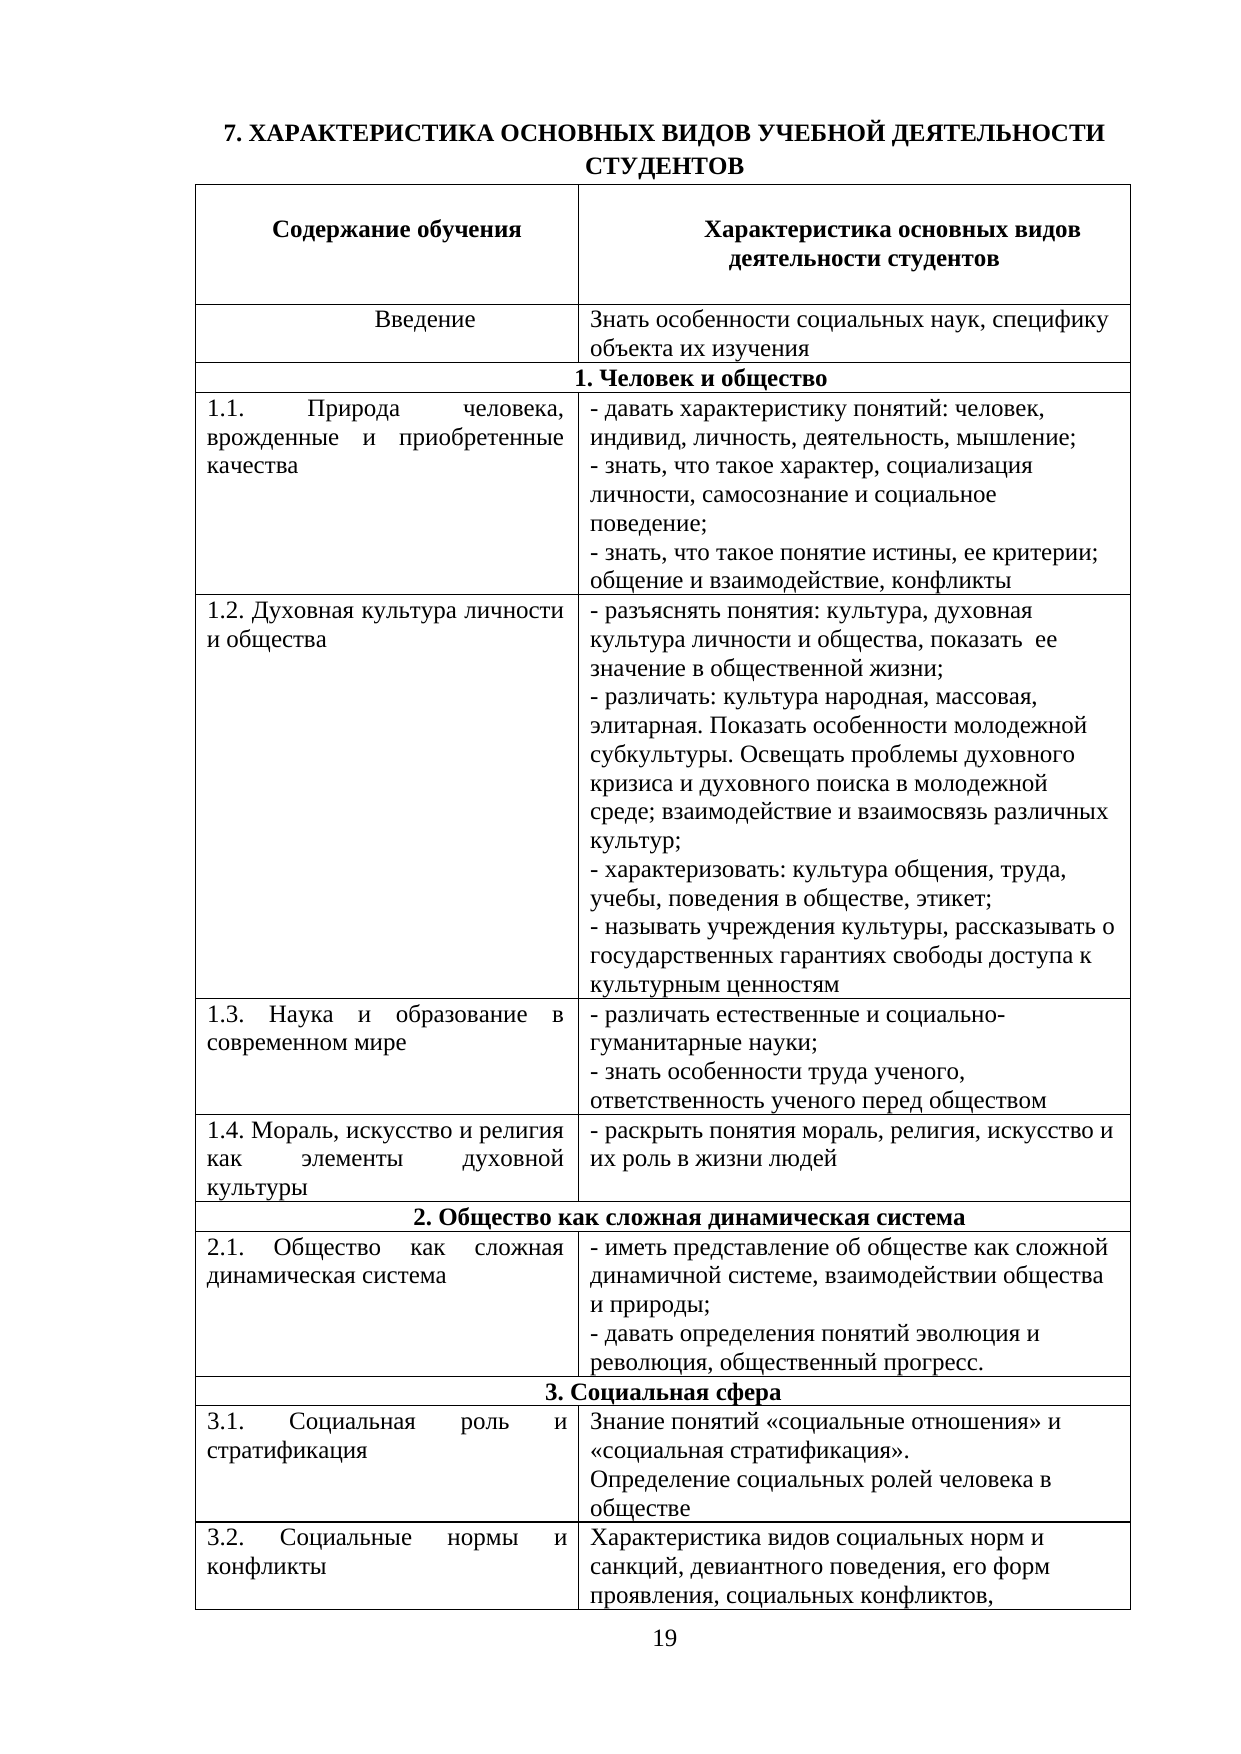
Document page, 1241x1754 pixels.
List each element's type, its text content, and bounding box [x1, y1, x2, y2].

table_cell 1.4. Мораль, искусство и религия как элементы духовной культуры [196, 1115, 578, 1201]
table_cell - иметь представление об обществе как сложной динамичной системе, взаимодействии общества и природы; - давать определения понятий эволюция и революция, общественный прогресс. [579, 1232, 1130, 1376]
table_cell 1.2. Духовная культура личности и общества [196, 595, 578, 998]
table_cell Знание понятий «социальные отношения» и «социальная стратификация». Определение социальных ролей человека в обществе [579, 1406, 1130, 1521]
table_cell - раскрыть понятия мораль, религия, искусство и их роль в жизни людей [579, 1115, 1130, 1201]
table_cell 3.1. Социальная роль и стратификация [196, 1406, 578, 1521]
table_cell - разъяснять понятия: культура, духовная культура личности и общества, показать ее значение в общественной жизни; - различать: культура народная, массовая, элитарная. Показать особенности молодежной субкультуры. Освещать проблемы духовного кризиса и духовного поиска в молодежной среде; взаимодействие и взаимосвязь различных культур; - характеризовать: культура общения, труда, учебы, поведения в обществе, этикет; - называть учреждения культуры, рассказывать о государственных гарантиях свободы доступа к культурным ценностям [579, 595, 1130, 998]
table_cell 1.1. Природа человека, врожденные и приобретенные качества [196, 393, 578, 594]
table_header Содержание обучения [196, 185, 578, 303]
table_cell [196, 1523, 578, 1609]
table_cell 1. Человек и общество [196, 363, 1130, 392]
table_cell 1.3. Наука и образование в современном мире [196, 999, 578, 1114]
table_cell Введение [196, 305, 578, 362]
table_cell - различать естественные и социально-гуманитарные науки; - знать особенности труда ученого, ответственность ученого перед обществом [579, 999, 1130, 1114]
table_cell 2. Общество как сложная динамическая система [196, 1202, 1130, 1231]
table_cell 3. Социальная сфера [196, 1377, 1130, 1405]
table_cell 2.1. Общество как сложная динамическая система [196, 1232, 578, 1376]
subtitle 7. ХАРАКТЕРИСТИКА ОСНОВНЫХ ВИДОВ УЧЕБНОЙ ДЕЯТЕЛЬНОСТИ СТУДЕНТОВ [177, 118, 1152, 180]
table_cell Знать особенности социальных наук, специфику объекта их изучения [579, 305, 1130, 362]
table_cell - давать характеристику понятий: человек, индивид, личность, деятельность, мышление; - знать, что такое характер, социализация личности, самосознание и социальное поведение; - знать, что такое понятие истины, ее критерии; общение и взаимодействие, конфликты [579, 393, 1130, 594]
table_header Характеристика основных видов деятельности студентов [579, 185, 1130, 303]
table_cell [579, 1523, 1130, 1609]
